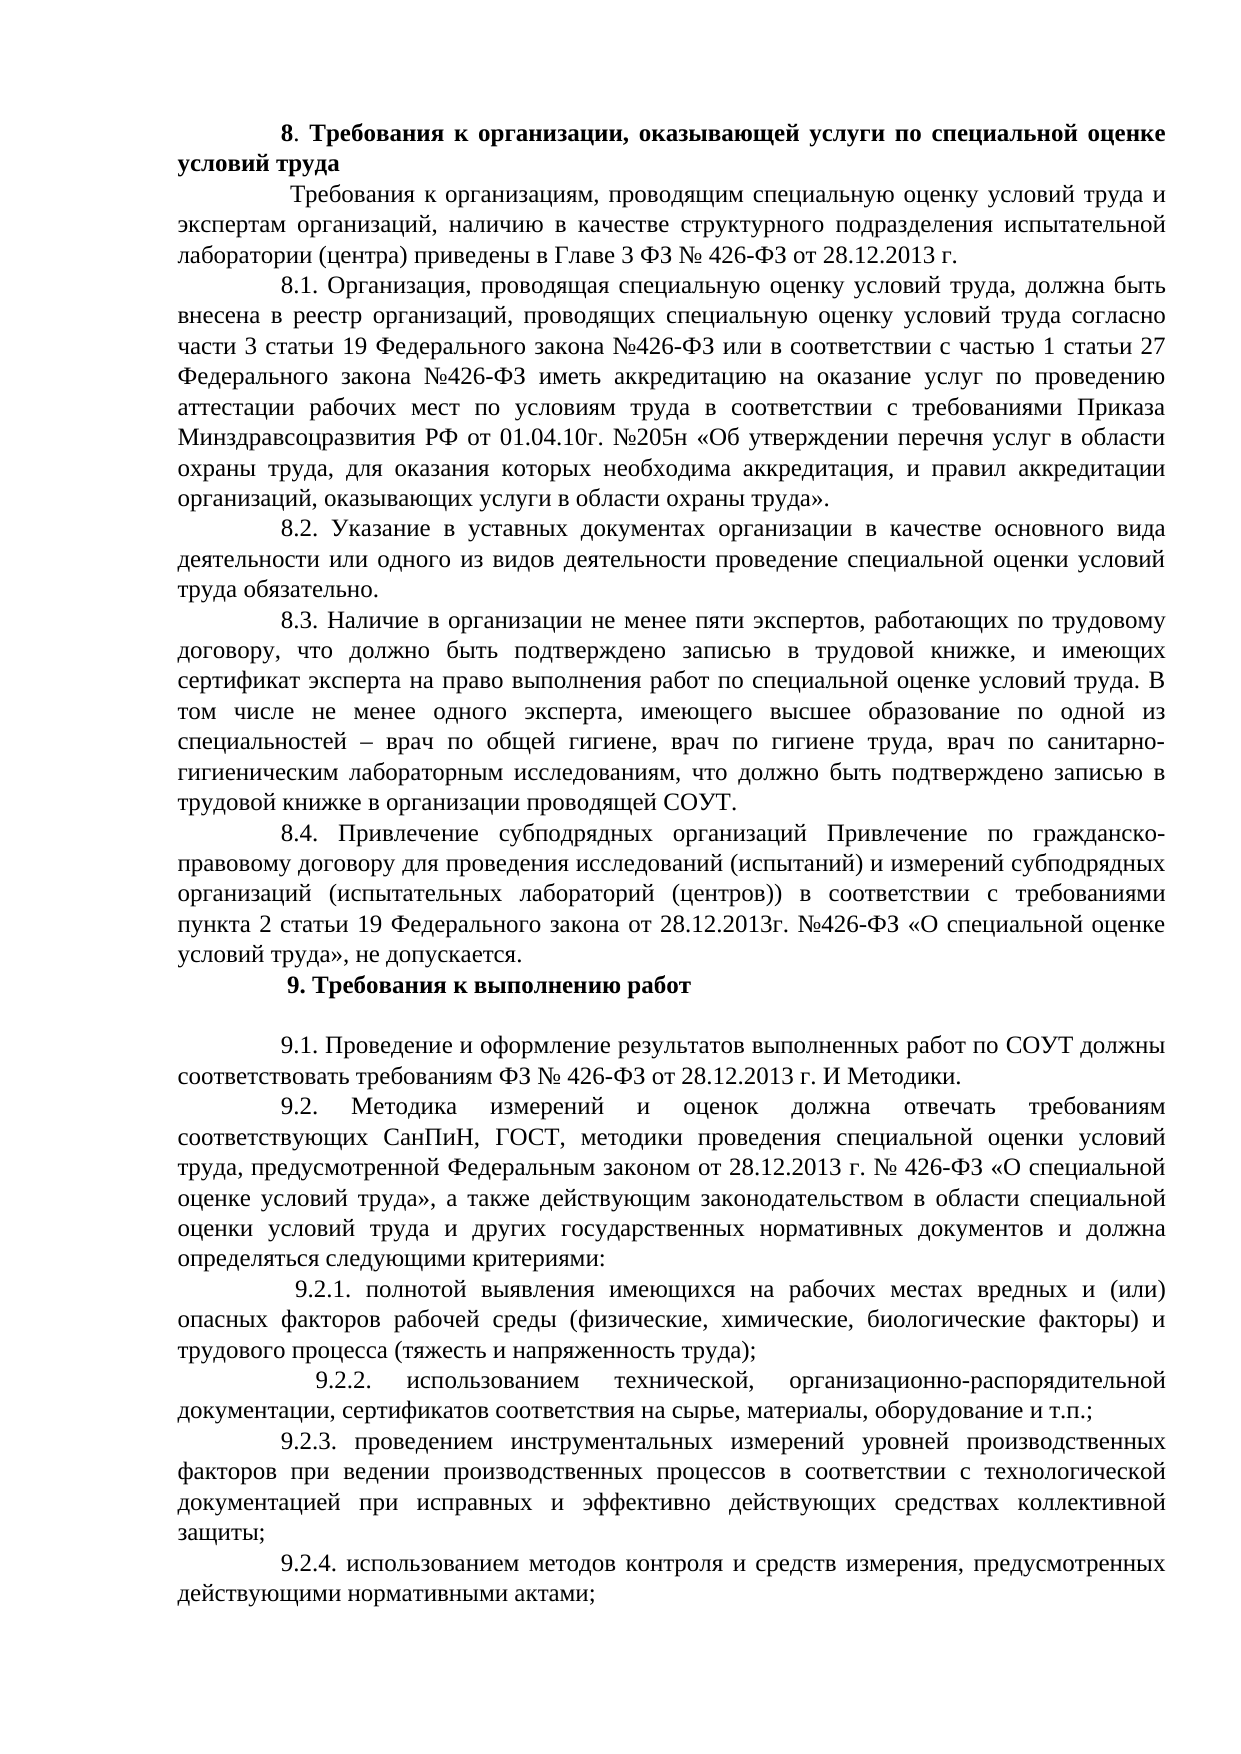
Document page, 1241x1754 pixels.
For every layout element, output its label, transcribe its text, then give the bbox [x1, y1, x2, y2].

list 8.1. Организация, проводящая специальную оценку условий труда, должна быть внесена в реестр организаций, проводящих специальную оценку условий труда согласно части 3 статьи 19 Федерального закона №426-ФЗ или в соответствии с частью 1 статьи 27 Федерального закона №426-ФЗ иметь аккредитацию на оказание услуг по проведению аттестации рабочих мест по условиям труда в соответствии с требованиями Приказа Минздравсоцразвития РФ от 01.04.10г. №205н «Об утверждении перечня услуг в области охраны труда, для оказания которых необходима аккредитация, и правил аккредитации организаций, оказывающих услуги в области охраны труда». [177, 270, 1167, 512]
list 9.1. Проведение и оформление результатов выполненных работ по СОУТ должны соответствовать требованиям ФЗ № 426-ФЗ от 28.12.2013 г. И Методики. [177, 1031, 1167, 1090]
list 9.2. Методика измерений и оценок должна отвечать требованиям соответствующих СанПиН, ГОСТ, методики проведения специальной оценки условий труда, предусмотренной Федеральным законом от 28.12.2013 г. № 426-ФЗ «О специальной оценке условий труда», а также действующим законодательством в области специальной оценки условий труда и других государственных нормативных документов и должна определяться следующими критериями: [177, 1091, 1167, 1272]
list 8.4. Привлечение субподрядных организаций Привлечение по гражданско-правовому договору для проведения исследований (испытаний) и измерений субподрядных организаций (испытательных лабораторий (центров)) в соответствии с требованиями пункта 2 статьи 19 Федерального закона от 28.12.2013г. №426-ФЗ «О специальной оценке условий труда», не допускается. [177, 818, 1167, 968]
list 8. Требования к организации, оказывающей услуги по специальной оценке условий труда [177, 118, 1167, 177]
list 8.3. Наличие в организации не менее пяти экспертов, работающих по трудовому договору, что должно быть подтверждено записью в трудовой книжке, и имеющих сертификат эксперта на право выполнения работ по специальной оценке условий труда. В том числе не менее одного эксперта, имеющего высшее образование по одной из специальностей – врач по общей гигиене, врач по гигиене труда, врач по санитарно-гигиеническим лабораторным исследованиям, что должно быть подтверждено записью в трудовой книжке в организации проводящей СОУТ. [177, 605, 1167, 816]
list 9.2.4. использованием методов контроля и средств измерения, предусмотренных действующими нормативными актами; [177, 1548, 1167, 1607]
list 8.2. Указание в уставных документах организации в качестве основного вида деятельности или одного из видов деятельности проведение специальной оценки условий труда обязательно. [177, 513, 1167, 603]
list 9.2.1. полнотой выявления имеющихся на рабочих местах вредных и (или) опасных факторов рабочей среды (физические, химические, биологические факторы) и трудового процесса (тяжесть и напряженность труда); [177, 1274, 1167, 1363]
list Требования к организациям, проводящим специальную оценку условий труда и экспертам организаций, наличию в качестве структурного подразделения испытательной лаборатории (центра) приведены в Главе 3 ФЗ № 426-ФЗ от 28.12.2013 г. [177, 179, 1167, 268]
list 9.2.2. использованием технической, организационно-распорядительной документации, сертификатов соответствия на сырье, материалы, оборудование и т.п.; [177, 1365, 1167, 1424]
list 9. Требования к выполнению работ [177, 970, 1167, 998]
list 9.2.3. проведением инструментальных измерений уровней производственных факторов при ведении производственных процессов в соответствии с технологической документацией при исправных и эффективно действующих средствах коллективной защиты; [177, 1426, 1167, 1546]
